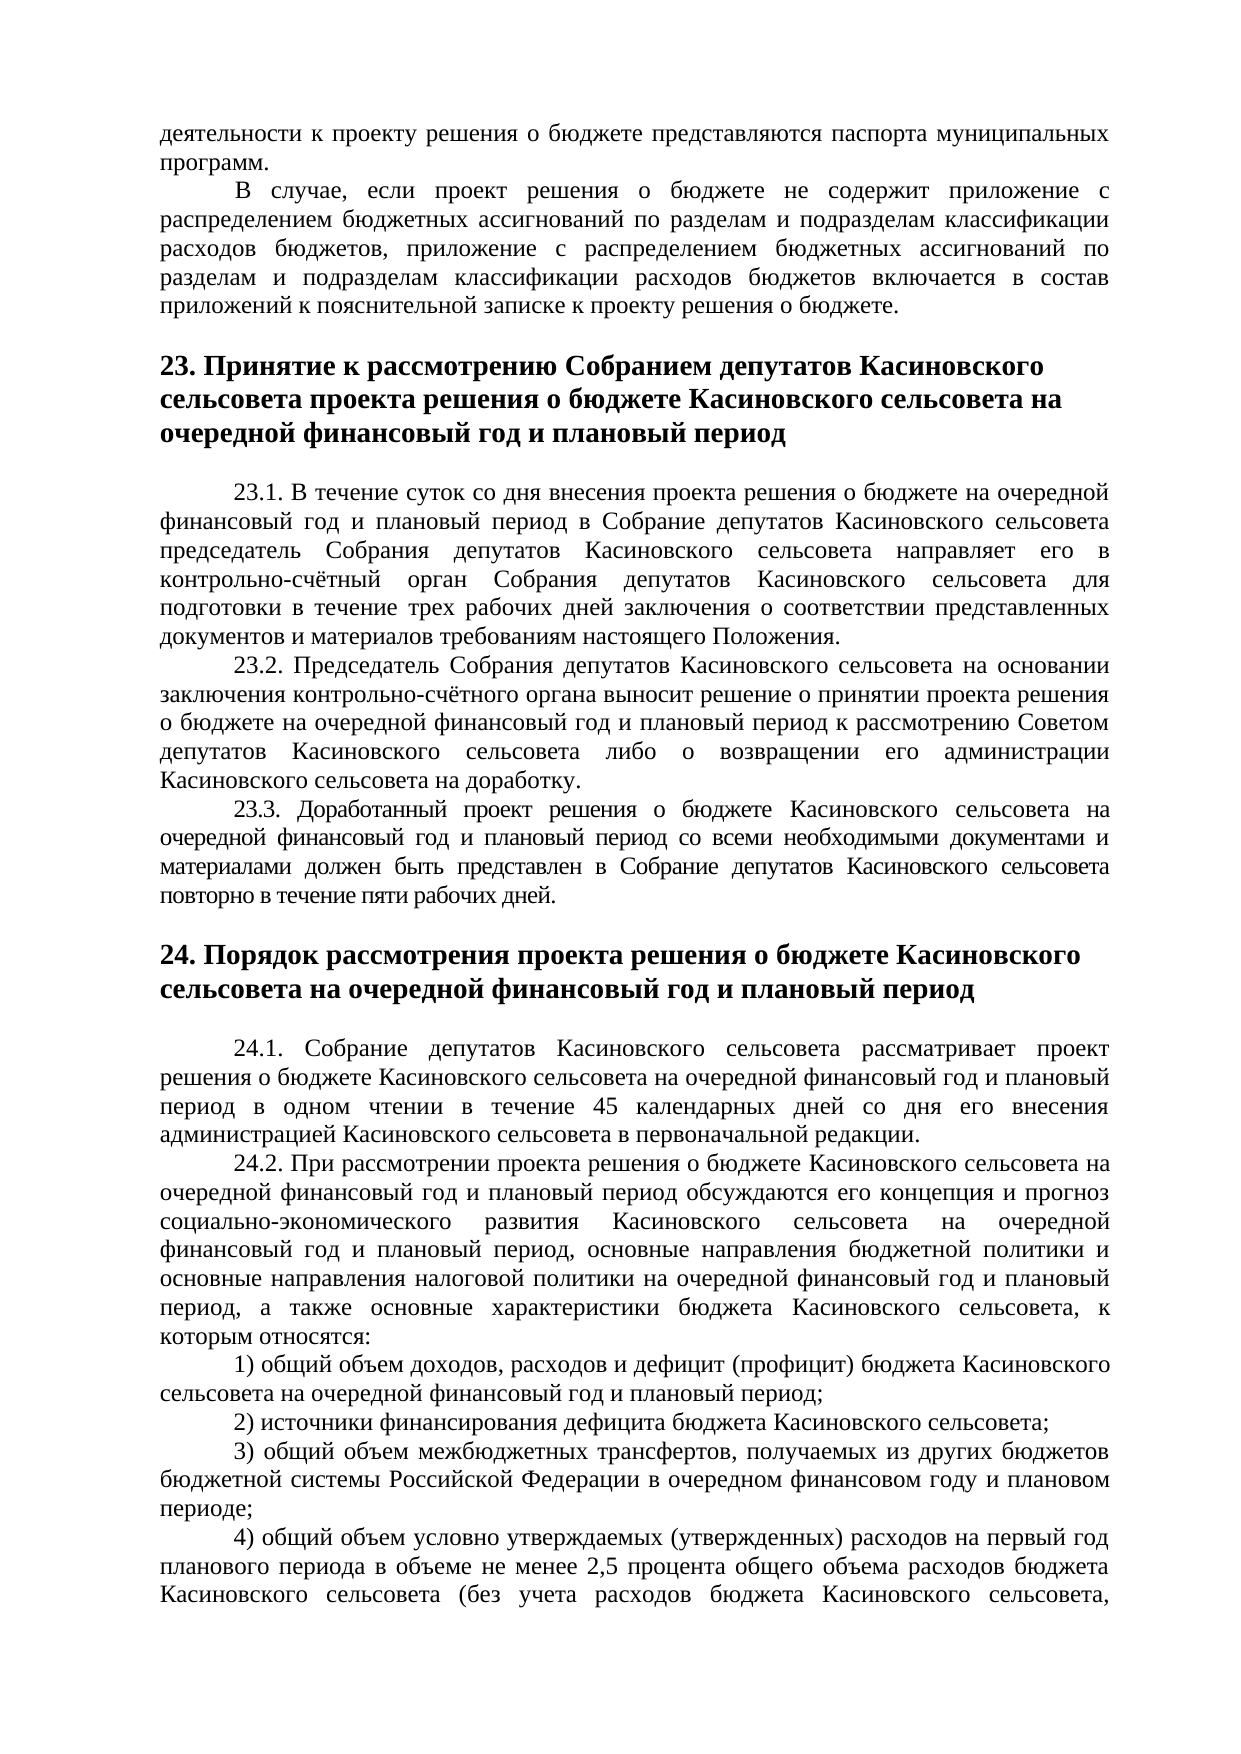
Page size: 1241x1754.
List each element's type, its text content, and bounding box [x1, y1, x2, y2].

text 3) общий объем межбюджетных трансфертов, получаемых из других бюджетов бюджетной системы Российской Федерации в очередном финансовом году и плановом периоде; [159, 1436, 1110, 1522]
text 23.2. Председатель Собрания депутатов Касиновского сельсовета на основании заключения контрольно-счётного органа выносит решение о принятии проекта решения о бюджете на очередной финансовый год и плановый период к рассмотрению Советом депутатов Касиновского сельсовета либо о возвращении его администрации Касиновского сельсовета на доработку. [159, 650, 1110, 794]
text 1) общий объем доходов, расходов и дефицит (профицит) бюджета Касиновского сельсовета на очередной финансовый год и плановый период; [159, 1349, 1110, 1407]
text 24. Порядок рассмотрения проекта решения о бюджете Касиновского сельсовета на очередной финансовый год и плановый период [159, 937, 1110, 1004]
text В случае, если проект решения о бюджете не содержит приложение с распределением бюджетных ассигнований по разделам и подразделам классификации расходов бюджетов, приложение с распределением бюджетных ассигнований по разделам и подразделам классификации расходов бюджетов включается в состав приложений к пояснительной записке к проекту решения о бюджете. [159, 176, 1110, 319]
text 23. Принятие к рассмотрению Собранием депутатов Касиновского сельсовета проекта решения о бюджете Касиновского сельсовета на очередной финансовый год и плановый период [159, 348, 1110, 449]
text 24.1. Собрание депутатов Касиновского сельсовета рассматривает проект решения о бюджете Касиновского сельсовета на очередной финансовый год и плановый период в одном чтении в течение 45 календарных дней со дня его внесения администрацией Касиновского сельсовета в первоначальной редакции. [159, 1033, 1110, 1148]
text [159, 118, 1110, 176]
text 2) источники финансирования дефицита бюджета Касиновского сельсовета; [159, 1407, 1110, 1436]
text 23.3. Доработанный проект решения о бюджете Касиновского сельсовета на очередной финансовый год и плановый период со всеми необходимыми документами и материалами должен быть представлен в Собрание депутатов Касиновского сельсовета повторно в течение пяти рабочих дней. [159, 794, 1110, 909]
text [159, 1522, 1110, 1608]
text 24.2. При рассмотрении проекта решения о бюджете Касиновского сельсовета на очередной финансовый год и плановый период обсуждаются его концепция и прогноз социально-экономического развития Касиновского сельсовета на очередной финансовый год и плановый период, основные направления бюджетной политики и основные направления налоговой политики на очередной финансовый год и плановый период, а также основные характеристики бюджета Касиновского сельсовета, к которым относятся: [159, 1148, 1110, 1349]
text 23.1. В течение суток со дня внесения проекта решения о бюджете на очередной финансовый год и плановый период в Собрание депутатов Касиновского сельсовета председатель Собрания депутатов Касиновского сельсовета направляет его в контрольно-счётный орган Собрания депутатов Касиновского сельсовета для подготовки в течение трех рабочих дней заключения о соответствии представленных документов и материалов требованиям настоящего Положения. [159, 477, 1110, 650]
